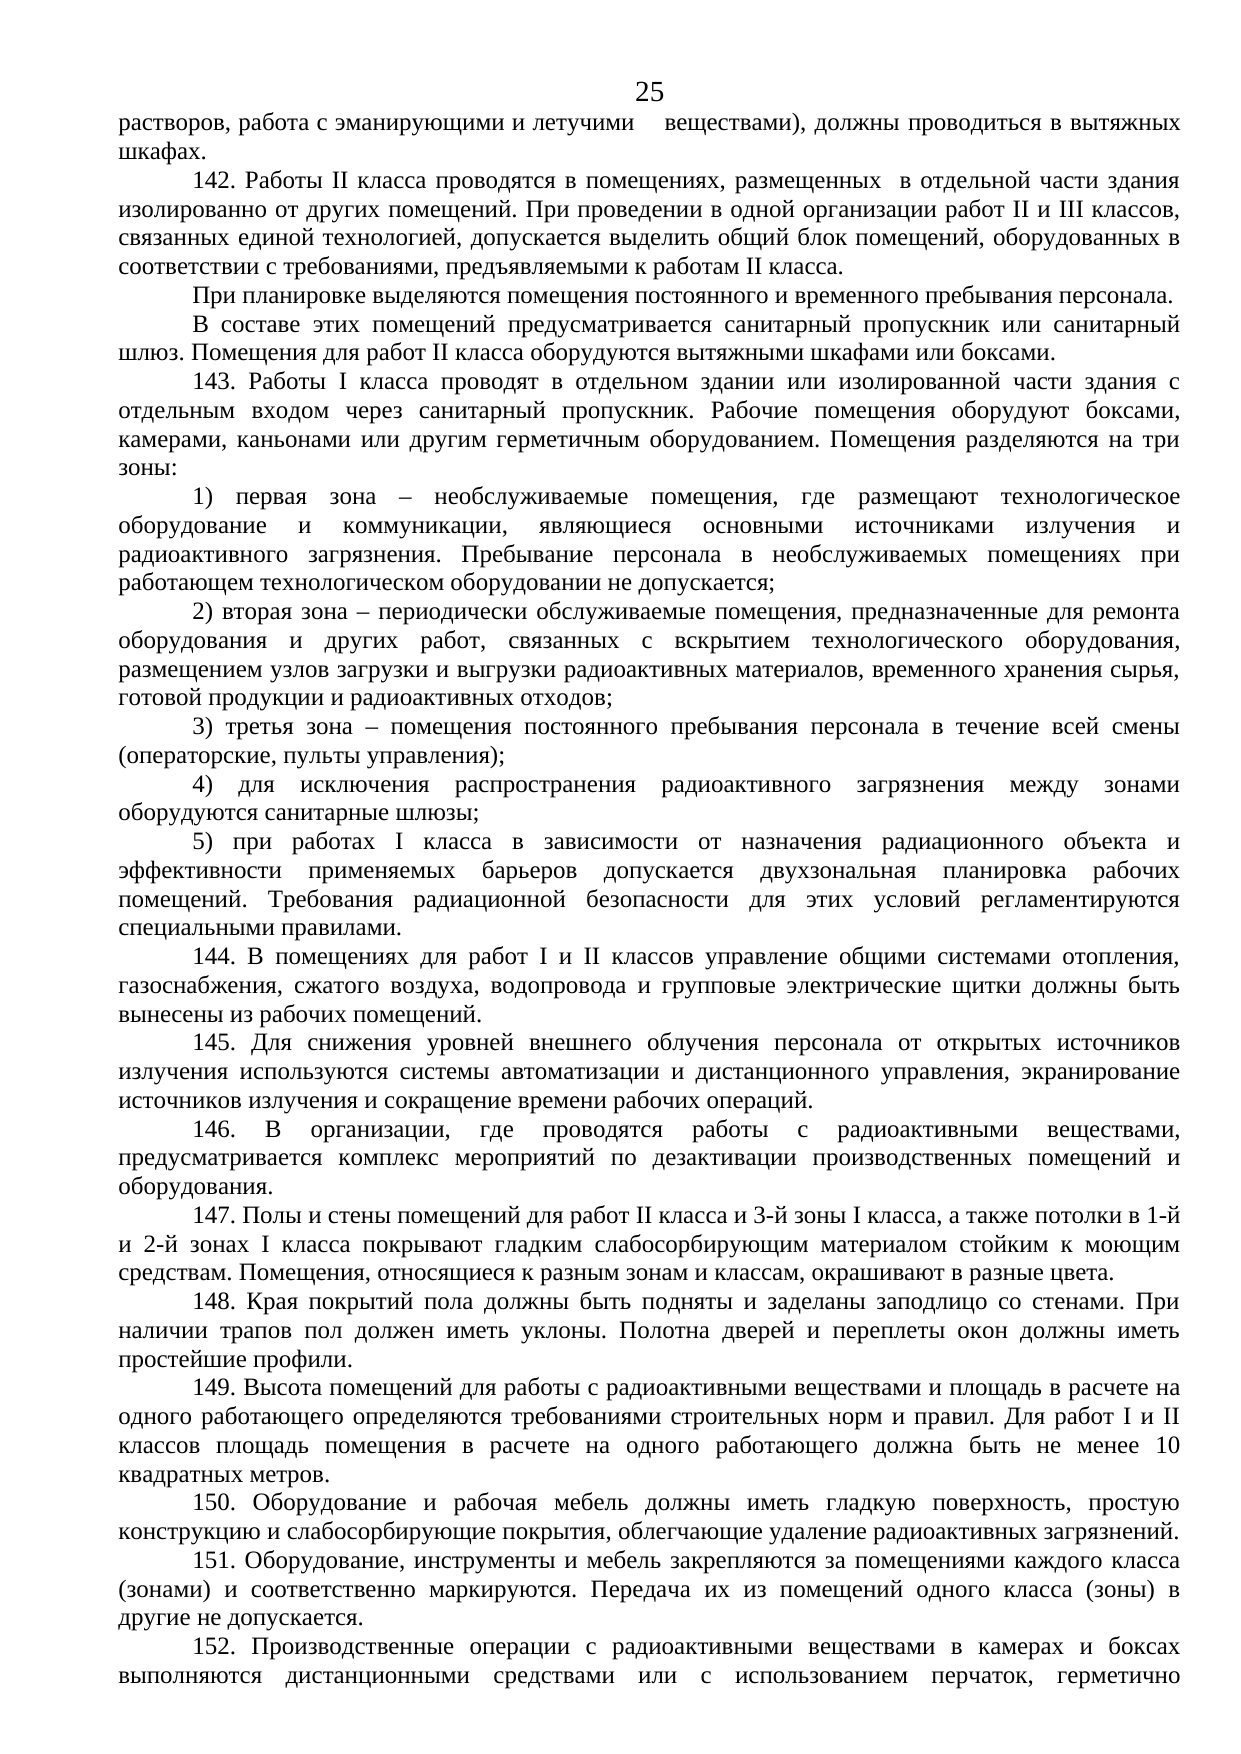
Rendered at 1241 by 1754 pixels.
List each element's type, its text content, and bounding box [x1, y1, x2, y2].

text При планировке выделяются помещения постоянного и временного пребывания персонала. [118, 280, 1181, 309]
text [118, 107, 1181, 165]
text 142. Работы II класса проводятся в помещениях, размещенных в отдельной части здания изолированно от других помещений. При проведении в одной организации работ II и III классов, связанных единой технологией, допускается выделить общий блок помещений, оборудованных в соответствии с требованиями, предъявляемыми к работам II класса. [118, 165, 1181, 280]
text 143. Работы I класса проводят в отдельном здании или изолированной части здания с отдельным входом через санитарный пропускник. Рабочие помещения оборудуют боксами, камерами, каньонами или другим герметичным оборудованием. Помещения разделяются на три зоны: [118, 366, 1181, 481]
text 149. Высота помещений для работы с радиоактивными веществами и площадь в расчете на одного работающего определяются требованиями строительных норм и правил. Для работ I и II классов площадь помещения в расчете на одного работающего должна быть не менее 10 квадратных метров. [118, 1372, 1181, 1487]
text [118, 1631, 1181, 1689]
text 146. В организации, где проводятся работы с радиоактивными веществами, предусматривается комплекс мероприятий по дезактивации производственных помещений и оборудования. [118, 1114, 1181, 1200]
text 150. Оборудование и рабочая мебель должны иметь гладкую поверхность, простую конструкцию и слабосорбирующие покрытия, облегчающие удаление радиоактивных загрязнений. [118, 1487, 1181, 1545]
text 4) для исключения распространения радиоактивного загрязнения между зонами оборудуются санитарные шлюзы; [118, 769, 1181, 826]
text 145. Для снижения уровней внешнего облучения персонала от открытых источников излучения используются системы автоматизации и дистанционного управления, экранирование источников излучения и сокращение времени рабочих операций. [118, 1027, 1181, 1114]
text 148. Края покрытий пола должны быть подняты и заделаны заподлицо со стенами. При наличии трапов пол должен иметь уклоны. Полотна дверей и переплеты окон должны иметь простейшие профили. [118, 1286, 1181, 1372]
text 1) первая зона – необслуживаемые помещения, где размещают технологическое оборудование и коммуникации, являющиеся основными источниками излучения и радиоактивного загрязнения. Пребывание персонала в необслуживаемых помещениях при работающем технологическом оборудовании не допускается; [118, 481, 1181, 596]
text 144. В помещениях для работ I и II классов управление общими системами отопления, газоснабжения, сжатого воздуха, водопровода и групповые электрические щитки должны быть вынесены из рабочих помещений. [118, 941, 1181, 1027]
text 151. Оборудование, инструменты и мебель закрепляются за помещениями каждого класса (зонами) и соответственно маркируются. Передача их из помещений одного класса (зоны) в другие не допускается. [118, 1545, 1181, 1631]
text 3) третья зона – помещения постоянного пребывания персонала в течение всей смены (операторские, пульты управления); [118, 711, 1181, 769]
text 5) при работах I класса в зависимости от назначения радиационного объекта и эффективности применяемых барьеров допускается двухзональная планировка рабочих помещений. Требования радиационной безопасности для этих условий регламентируются специальными правилами. [118, 826, 1181, 941]
text 147. Полы и стены помещений для работ II класса и 3-й зоны I класса, а также потолки в 1-й и 2-й зонах I класса покрывают гладким слабосорбирующим материалом стойким к моющим средствам. Помещения, относящиеся к разным зонам и классам, окрашивают в разные цвета. [118, 1200, 1181, 1286]
text 2) вторая зона – периодически обслуживаемые помещения, предназначенные для ремонта оборудования и других работ, связанных с вскрытием технологического оборудования, размещением узлов загрузки и выгрузки радиоактивных материалов, временного хранения сырья, готовой продукции и радиоактивных отходов; [118, 596, 1181, 711]
text В составе этих помещений предусматривается санитарный пропускник или санитарный шлюз. Помещения для работ II класса оборудуются вытяжными шкафами или боксами. [118, 309, 1181, 366]
